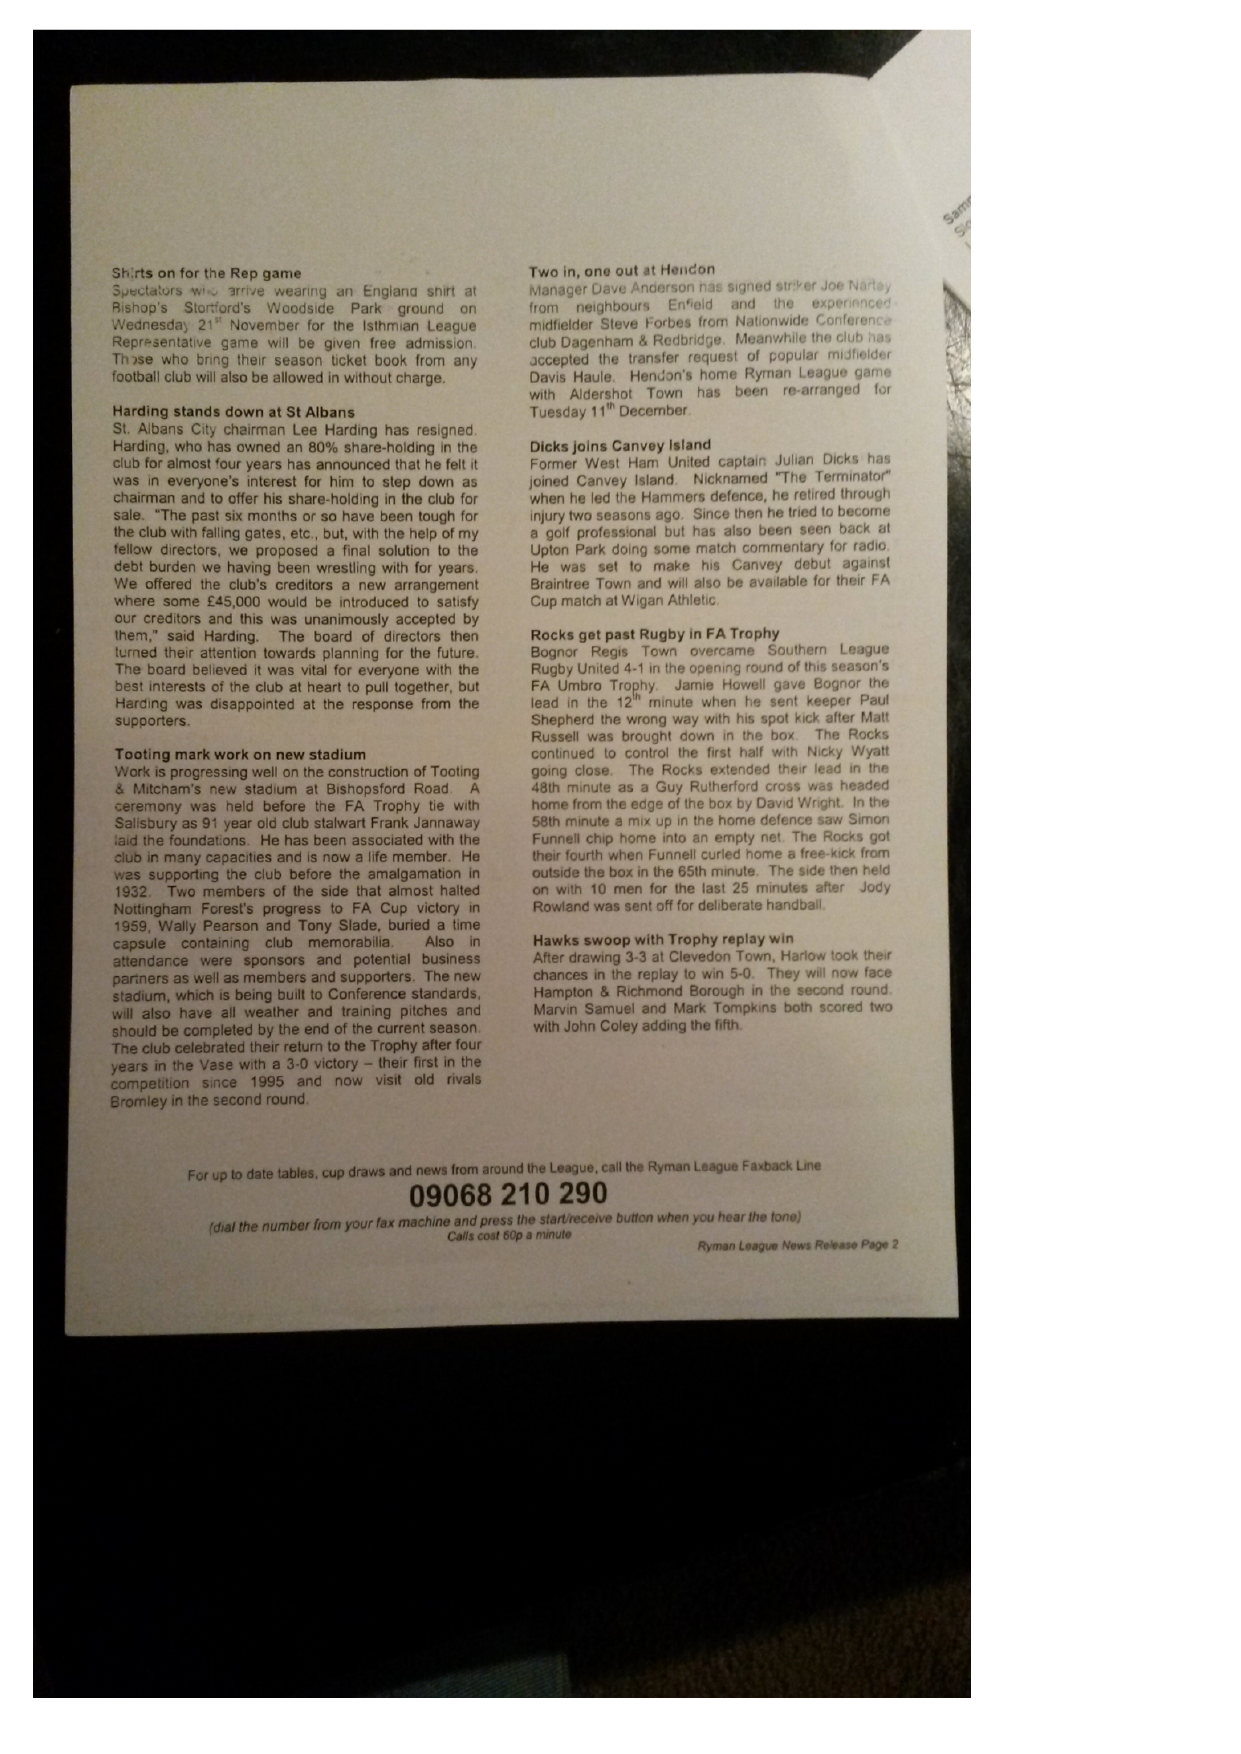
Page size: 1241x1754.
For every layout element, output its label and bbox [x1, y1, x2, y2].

picture [34, 32, 971, 1698]
